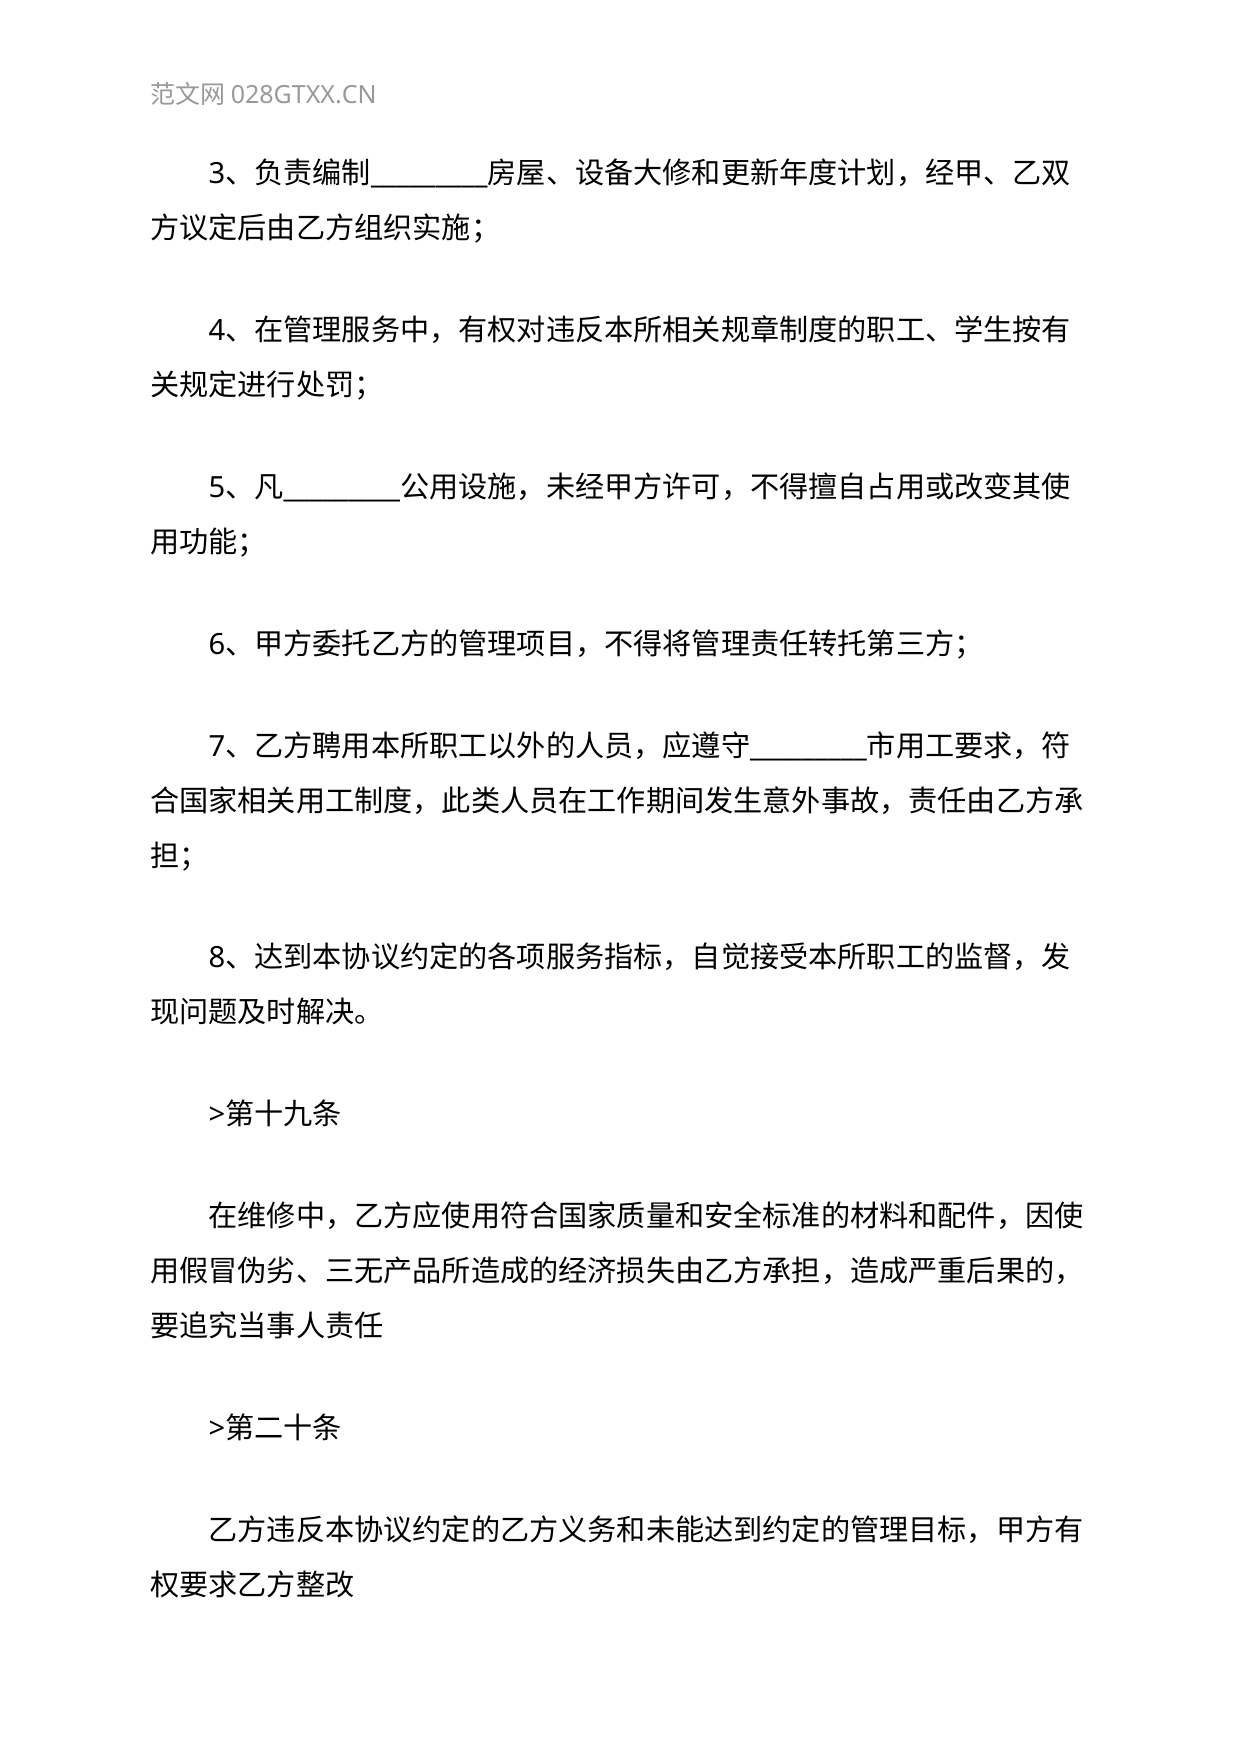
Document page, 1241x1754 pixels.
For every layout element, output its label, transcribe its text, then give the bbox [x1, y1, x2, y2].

text 5、凡_________公用设施，未经甲方许可，不得擅自占用或改变其使用功能； [150, 463, 1090, 561]
text >第二十条 [150, 1404, 1090, 1447]
text 8、达到本协议约定的各项服务指标，自觉接受本所职工的监督，发现问题及时解决。 [150, 934, 1090, 1031]
text 7、乙方聘用本所职工以外的人员，应遵守_________市用工要求，符合国家相关用工制度，此类人员在工作期间发生意外事故，责任由乙方承担； [150, 722, 1090, 874]
text 乙方违反本协议约定的乙方义务和未能达到约定的管理目标，甲方有权要求乙方整改 [150, 1506, 1090, 1603]
text 6、甲方委托乙方的管理项目，不得将管理责任转托第三方； [150, 620, 1090, 663]
text 3、负责编制_________房屋、设备大修和更新年度计划，经甲、乙双方议定后由乙方组织实施； [150, 150, 1090, 247]
text 在维修中，乙方应使用符合国家质量和安全标准的材料和配件，因使用假冒伪劣、三无产品所造成的经济损失由乙方承担，造成严重后果的，要追究当事人责任 [150, 1193, 1090, 1345]
text >第十九条 [150, 1091, 1090, 1133]
text 4、在管理服务中，有权对违反本所相关规章制度的职工、学生按有关规定进行处罚； [150, 307, 1090, 404]
